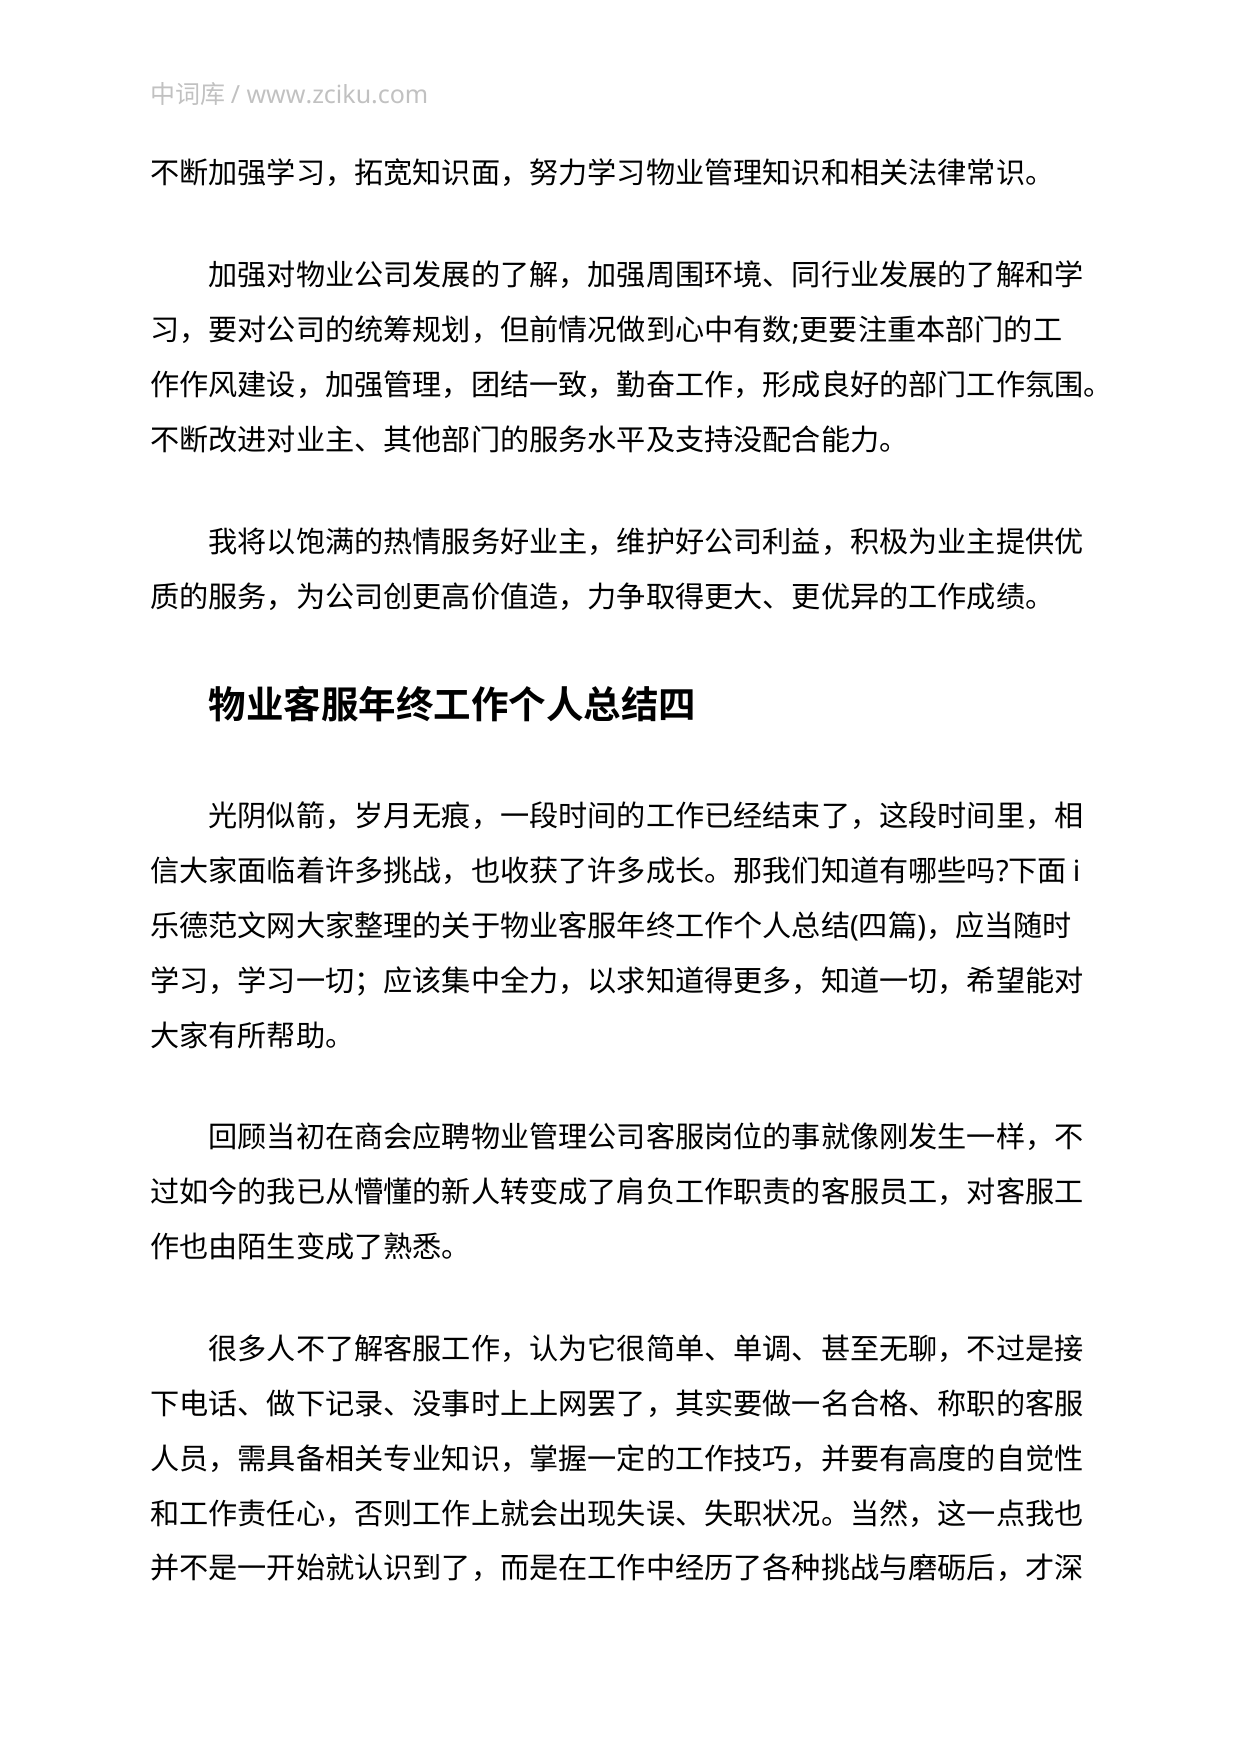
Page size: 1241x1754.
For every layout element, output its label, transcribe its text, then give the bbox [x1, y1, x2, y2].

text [150, 1326, 1090, 1587]
text 光阴似箭，岁月无痕，一段时间的工作已经结束了，这段时间里，相信大家面临着许多挑战，也收获了许多成长。那我们知道有哪些吗?下面i乐德范文网大家整理的关于物业客服年终工作个人总结(四篇)，应当随时学习，学习一切；应该集中全力，以求知道得更多，知道一切，希望能对大家有所帮助。 [150, 792, 1090, 1054]
text 加强对物业公司发展的了解，加强周围环境、同行业发展的了解和学习，要对公司的统筹规划，但前情况做到心中有数;更要注重本部门的工作作风建设，加强管理，团结一致，勤奋工作，形成良好的部门工作氛围。不断改进对业主、其他部门的服务水平及支持没配合能力。 [150, 252, 1090, 459]
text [150, 150, 1090, 192]
text 物业客服年终工作个人总结四 [150, 675, 1090, 729]
text 我将以饱满的热情服务好业主，维护好公司利益，积极为业主提供优质的服务，为公司创更高价值造，力争取得更大、更优异的工作成绩。 [150, 518, 1090, 616]
text 回顾当初在商会应聘物业管理公司客服岗位的事就像刚发生一样，不过如今的我已从懵懂的新人转变成了肩负工作职责的客服员工，对客服工作也由陌生变成了熟悉。 [150, 1114, 1090, 1266]
